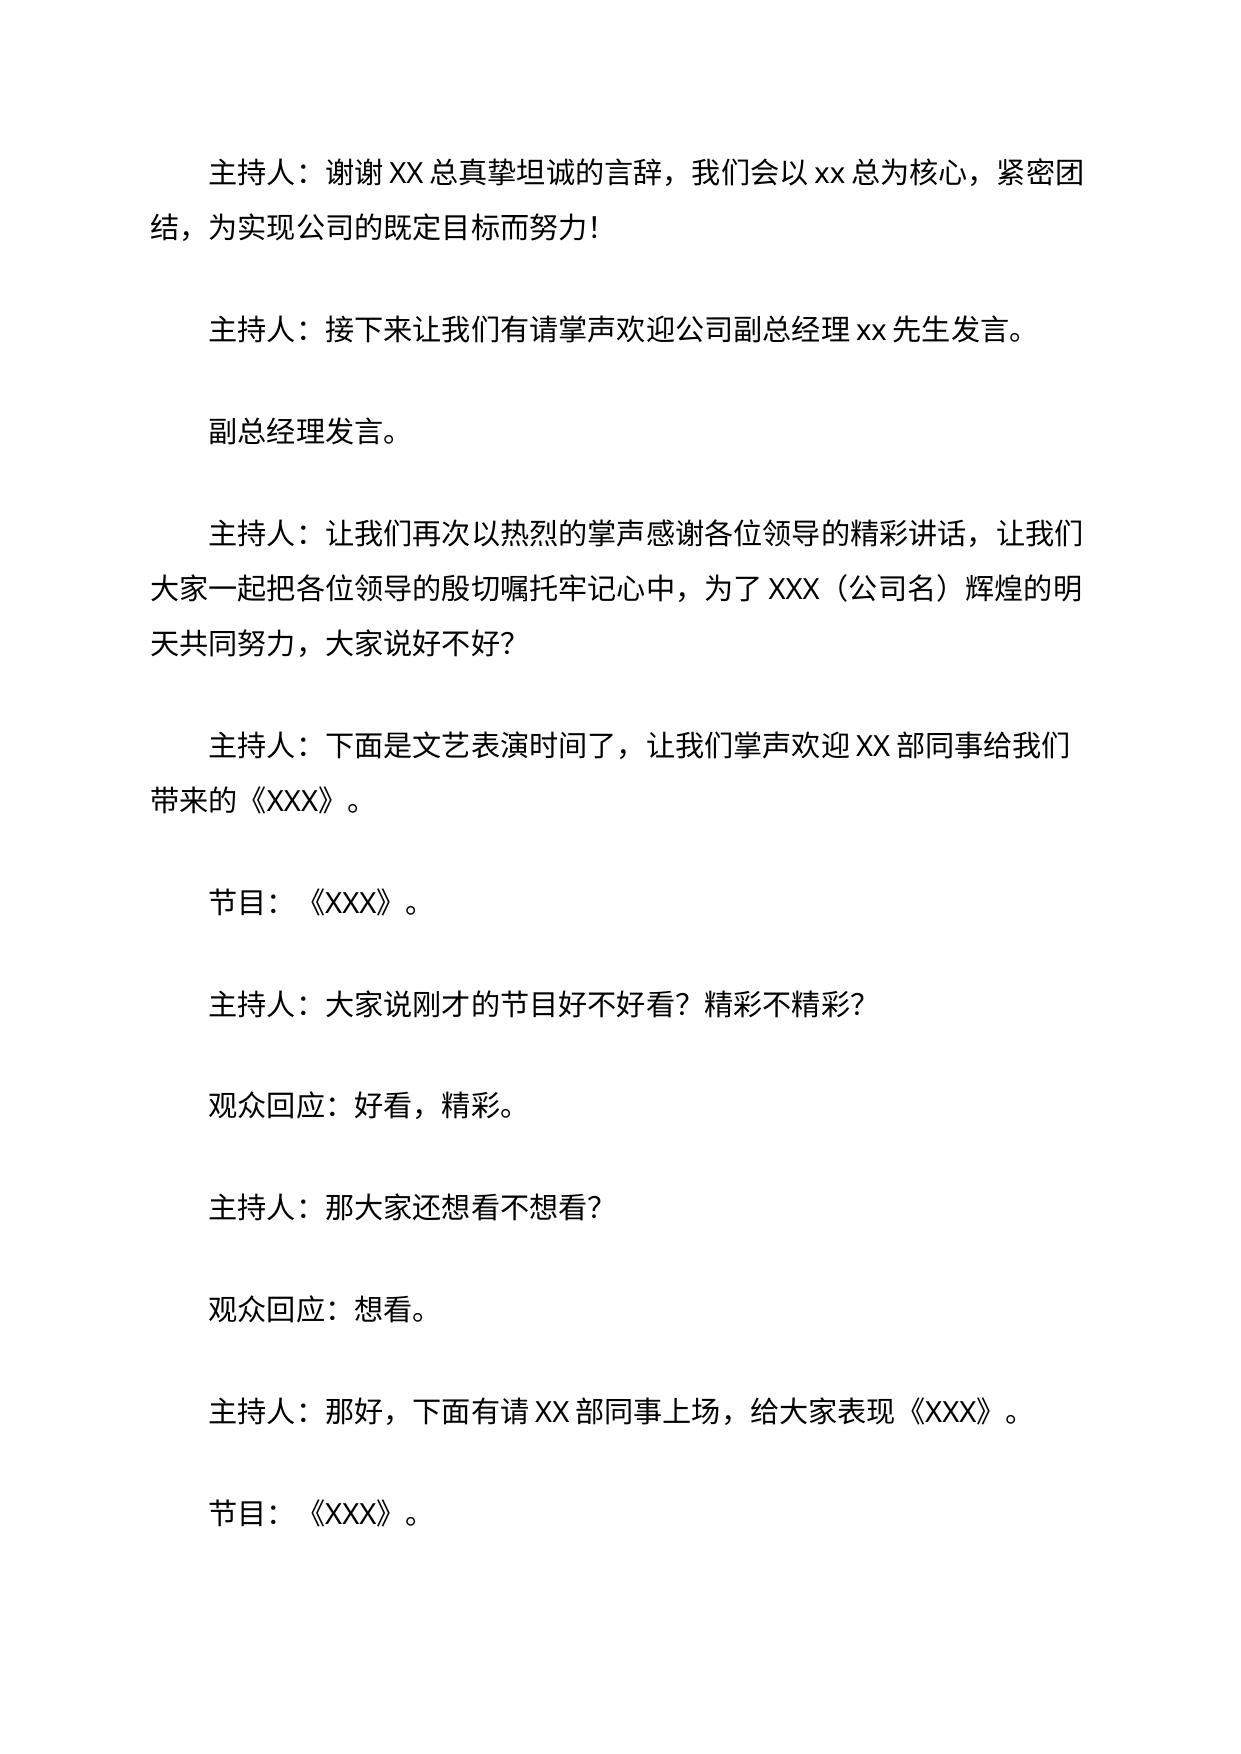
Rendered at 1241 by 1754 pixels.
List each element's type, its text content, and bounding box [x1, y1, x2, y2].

text 节目：《XXX》。 [150, 879, 1090, 922]
text 主持人：那大家还想看不想看？ [150, 1185, 1090, 1227]
text 主持人：那好，下面有请XX部同事上场，给大家表现《XXX》。 [150, 1388, 1090, 1431]
text 主持人：谢谢XX总真挚坦诚的言辞，我们会以xx总为核心，紧密团结，为实现公司的既定目标而努力！ [150, 150, 1090, 247]
text 节目：《XXX》。 [150, 1490, 1090, 1533]
text 主持人：大家说刚才的节目好不好看？精彩不精彩？ [150, 981, 1090, 1023]
text 主持人：下面是文艺表演时间了，让我们掌声欢迎XX部同事给我们带来的《XXX》。 [150, 722, 1090, 819]
text 主持人：接下来让我们有请掌声欢迎公司副总经理xx先生发言。 [150, 307, 1090, 349]
text 主持人：让我们再次以热烈的掌声感谢各位领导的精彩讲话，让我们大家一起把各位领导的殷切嘱托牢记心中，为了XXX（公司名）辉煌的明天共同努力，大家说好不好？ [150, 511, 1090, 663]
text 观众回应：好看，精彩。 [150, 1083, 1090, 1125]
text 观众回应：想看。 [150, 1286, 1090, 1329]
text 副总经理发言。 [150, 409, 1090, 451]
